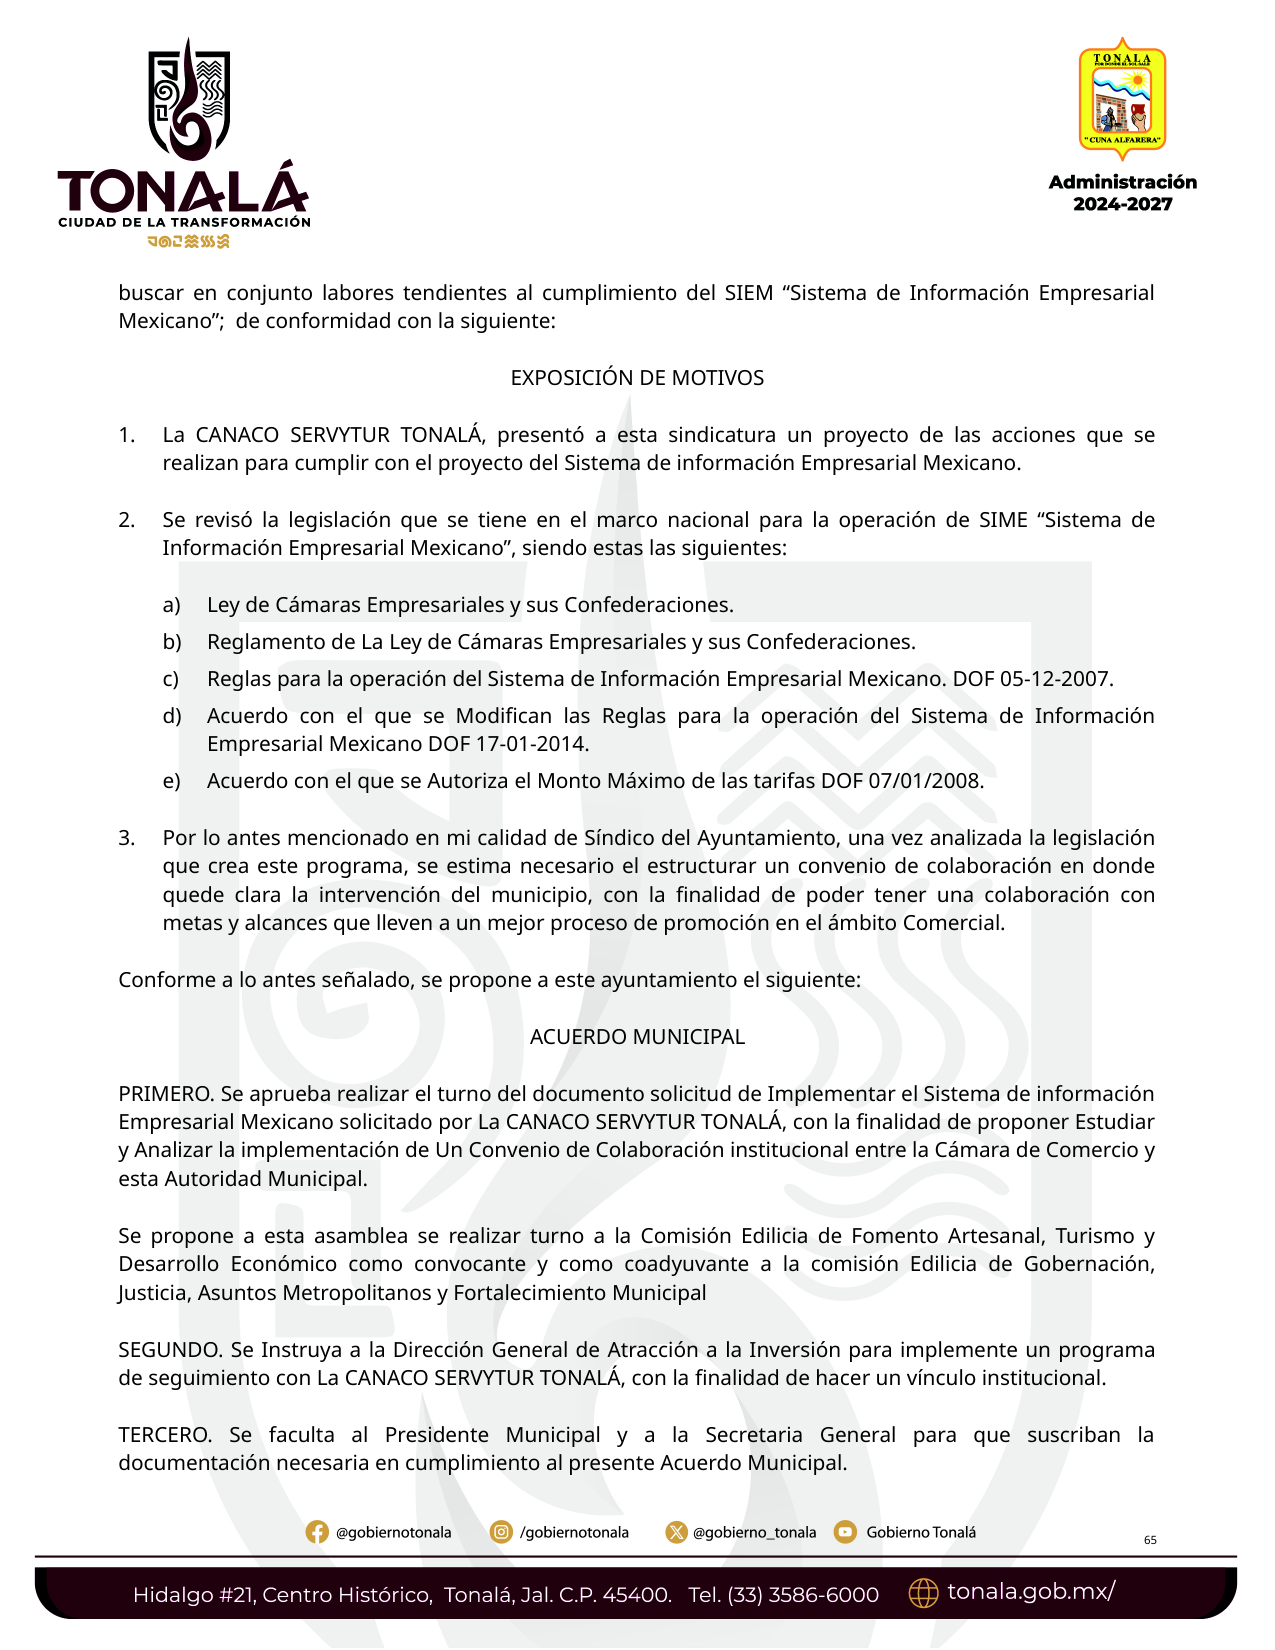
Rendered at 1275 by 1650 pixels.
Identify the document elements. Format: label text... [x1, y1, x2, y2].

text e) Acuerdo con el que se Autoriza el Monto Máximo de las tarifas DOF 07/01/2008. [162, 766, 1157, 794]
text PRIMERO. Se aprueba realizar el turno del documento solicitud de Implementar el Sistema de información Empresarial Mexicano solicitado por La CANACO SERVYTUR TONALÁ, con la finalidad de proponer Estudiar y Analizar la implementación de Un Convenio de Colaboración institucional entre la Cámara de Comercio y esta Autoridad Municipal. [118, 1079, 1157, 1192]
text TERCERO. Se faculta al Presidente Municipal y a la Secretaria General para que suscriban la documentación necesaria en cumplimiento al presente Acuerdo Municipal. [118, 1420, 1157, 1477]
text d) Acuerdo con el que se Modifican las Reglas para la operación del Sistema de Información Empresarial Mexicano DOF 17-01-2014. [162, 701, 1157, 758]
text SEGUNDO. Se Instruya a la Dirección General de Atracción a la Inversión para implemente un programa de seguimiento con La CANACO SERVYTUR TONALÁ, con la finalidad de hacer un vínculo institucional. [118, 1335, 1157, 1392]
text a) Ley de Cámaras Empresariales y sus Confederaciones. [162, 590, 1157, 619]
text Conforme a lo antes señalado, se propone a este ayuntamiento el siguiente: [118, 965, 1157, 993]
text 3. Por lo antes mencionado en mi calidad de Síndico del Ayuntamiento, una vez analizada la legislación que crea este programa, se estima necesario el estructurar un convenio de colaboración en donde quede clara la intervención del municipio, con la finalidad de poder tener una colaboración con metas y alcances que lleven a un mejor proceso de promoción en el ámbito Comercial. [118, 823, 1157, 937]
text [118, 278, 1157, 334]
text c) Reglas para la operación del Sistema de Información Empresarial Mexicano. DOF 05-12-2007. [162, 664, 1157, 692]
text b) Reglamento de La Ley de Cámaras Empresariales y sus Confederaciones. [162, 627, 1157, 656]
text Se propone a esta asamblea se realizar turno a la Comisión Edilicia de Fomento Artesanal, Turismo y Desarrollo Económico como convocante y como coadyuvante a la comisión Edilicia de Gobernación, Justicia, Asuntos Metropolitanos y Fortalecimiento Municipal [118, 1221, 1157, 1306]
text EXPOSICIÓN DE MOTIVOS [118, 363, 1157, 391]
text 1. La CANACO SERVYTUR TONALÁ, presentó a esta sindicatura un proyecto de las acciones que se realizan para cumplir con el proyecto del Sistema de información Empresarial Mexicano. [118, 420, 1157, 477]
picture [1, 1, 1275, 1648]
text 2. Se revisó la legislación que se tiene en el marco nacional para la operación de SIME “Sistema de Información Empresarial Mexicano”, siendo estas las siguientes: [118, 505, 1157, 562]
text ACUERDO MUNICIPAL [118, 1022, 1157, 1050]
